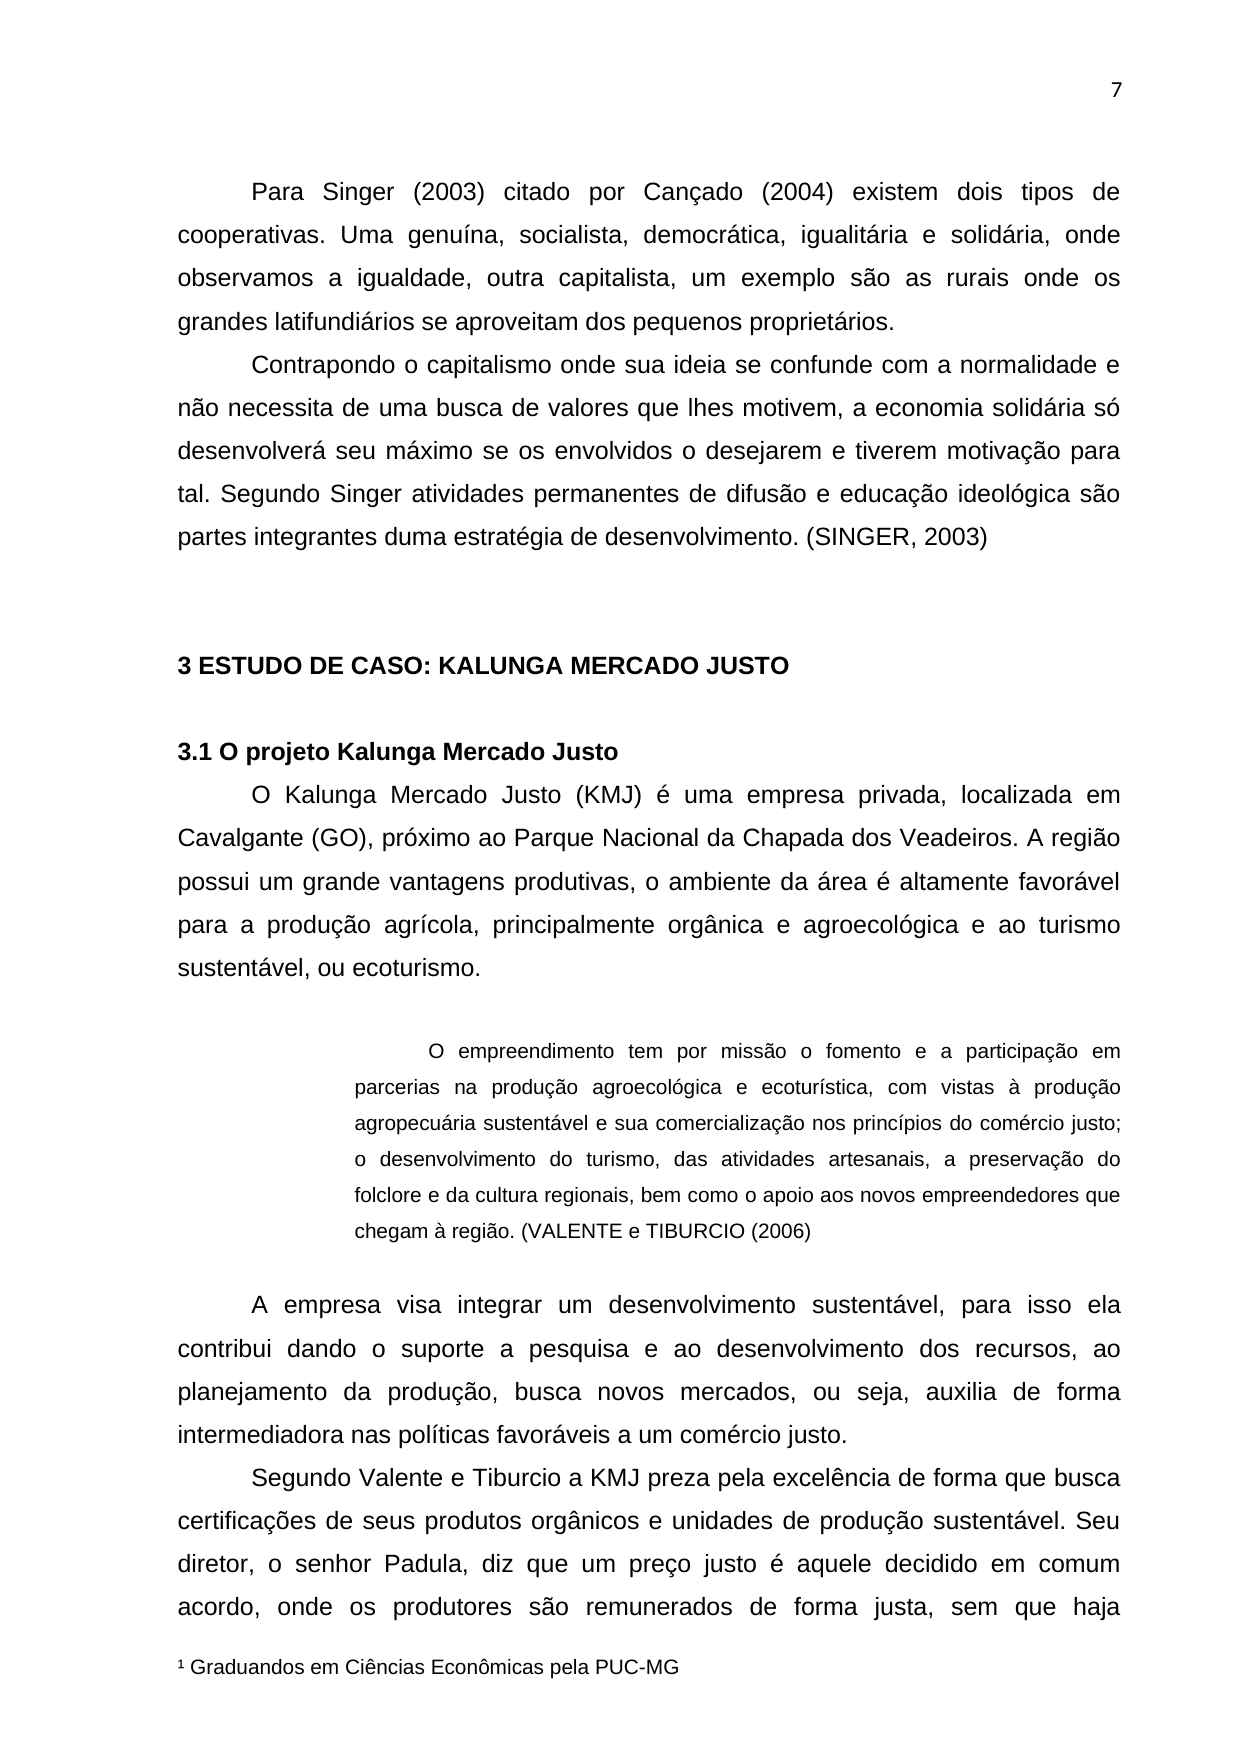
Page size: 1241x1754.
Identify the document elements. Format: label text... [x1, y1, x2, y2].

text Para Singer (2003) citado por Cançado (2004) existem dois tipos de cooperativas. Uma genuína, socialista, democrática, igualitária e solidária, onde observamos a igualdade, outra capitalista, um exemplo são as rurais onde os grandes latifundiários se aproveitam dos pequenos proprietários. [177, 177, 1122, 335]
text Contrapondo o capitalismo onde sua ideia se confunde com a normalidade e não necessita de uma busca de valores que lhes motivem, a economia solidária só desenvolverá seu máximo se os envolvidos o desejarem e tiverem motivação para tal. Segundo Singer atividades permanentes de difusão e educação ideológica são partes integrantes duma estratégia de desenvolvimento. (SINGER, 2003) [177, 350, 1122, 551]
text 3.1 O projeto Kalunga Mercado Justo [177, 737, 1122, 766]
text O Kalunga Mercado Justo (KMJ) é uma empresa privada, localizada em Cavalgante (GO), próximo ao Parque Nacional da Chapada dos Veadeiros. A região possui um grande vantagens produtivas, o ambiente da área é altamente favorável para a produção agrícola, principalmente orgânica e agroecológica e ao turismo sustentável, ou ecoturismo. [177, 780, 1122, 981]
text A empresa visa integrar um desenvolvimento sustentável, para isso ela contribui dando o suporte a pesquisa e ao desenvolvimento dos recursos, ao planejamento da produção, busca novos mercados, ou seja, auxilia de forma intermediadora nas políticas favoráveis a um comércio justo. [177, 1291, 1122, 1449]
text 3 ESTUDO DE CASO: KALUNGA MERCADO JUSTO [177, 651, 1122, 679]
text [177, 1463, 1122, 1621]
text O empreendimento tem por missão o fomento e a participação em parcerias na produção agroecológica e ecoturística, com vistas à produção agropecuária sustentável e sua comercialização nos princípios do comércio justo; o desenvolvimento do turismo, das atividades artesanais, a preservação do folclore e da cultura regionais, bem como o apoio aos novos empreendedores que chegam à região. (VALENTE e TIBURCIO (2006) [354, 1039, 1122, 1243]
